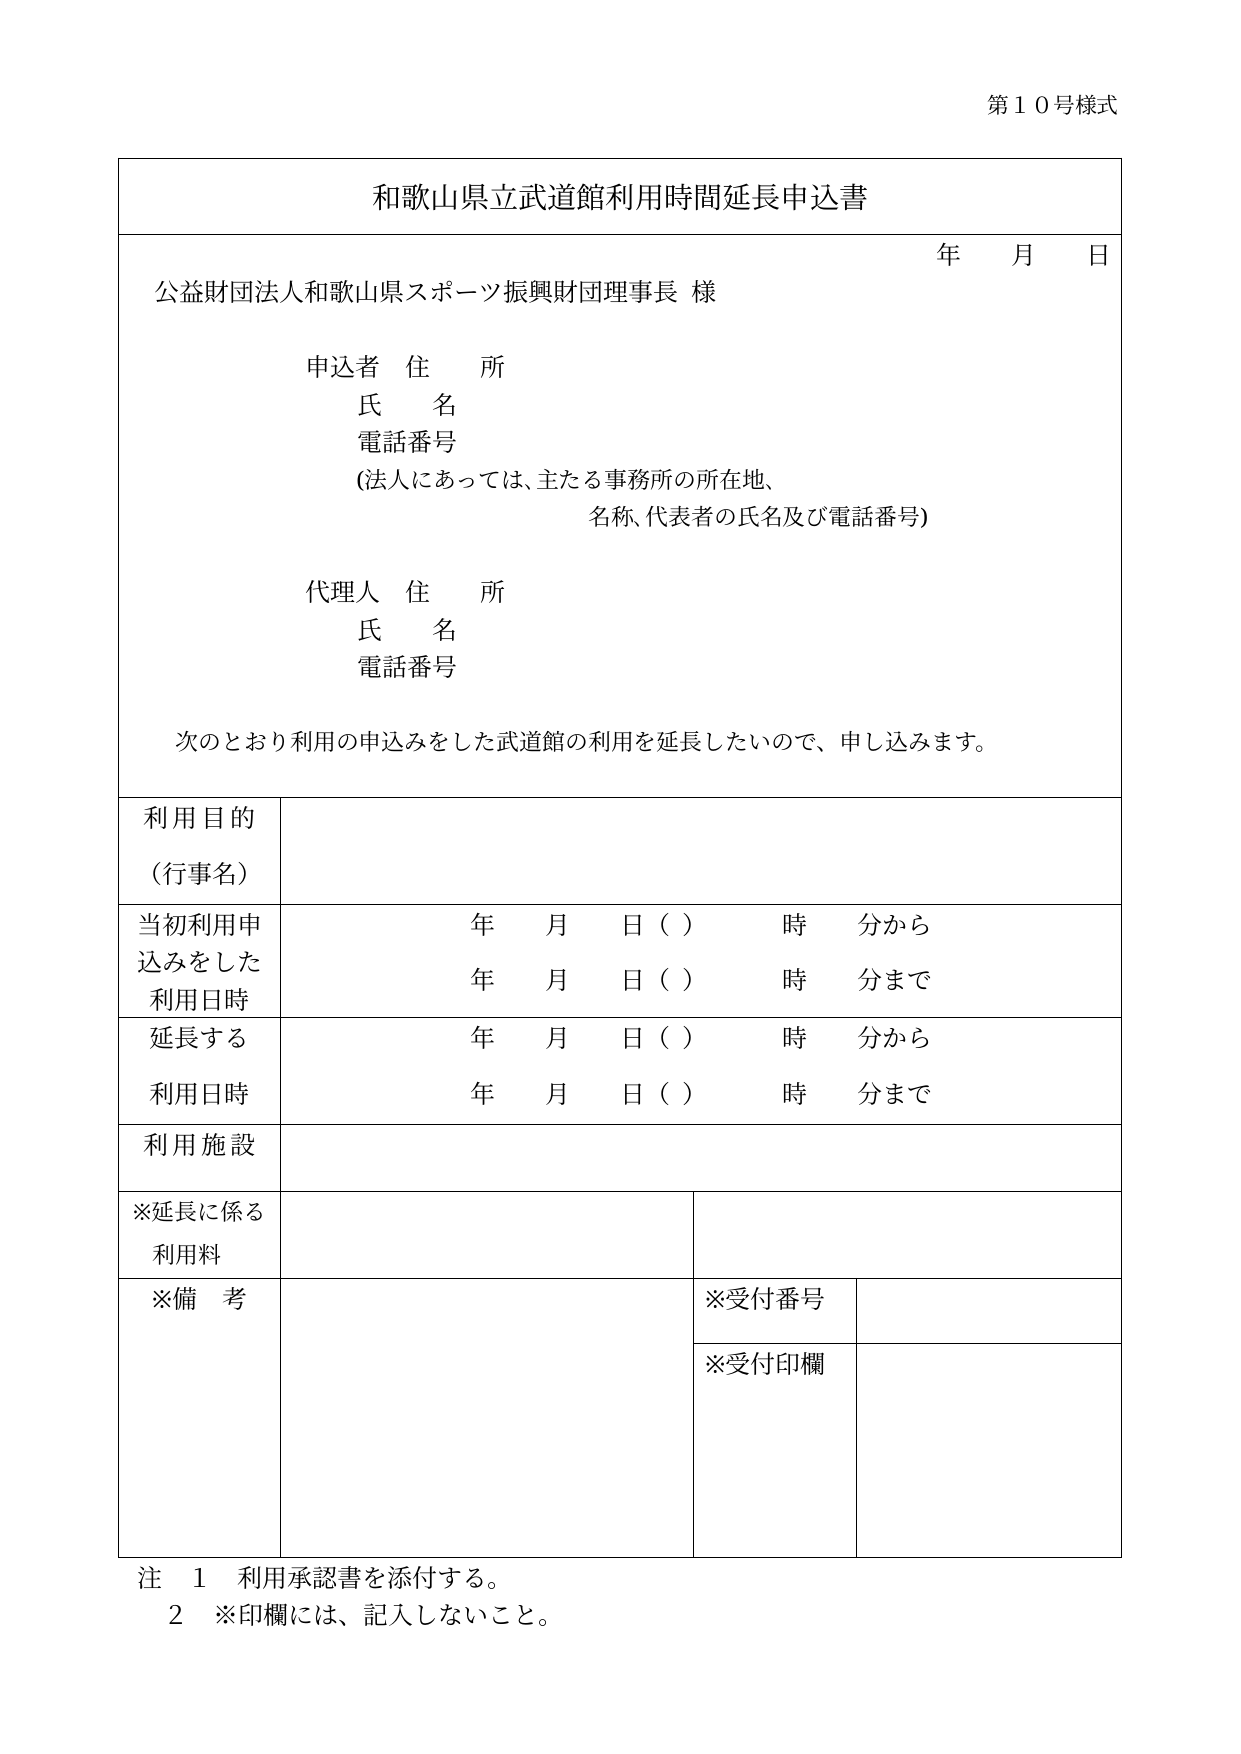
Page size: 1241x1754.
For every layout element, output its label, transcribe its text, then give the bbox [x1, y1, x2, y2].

table_cell [281, 1192, 693, 1278]
table_cell [857, 1344, 1121, 1557]
table_cell 延長する 利用日時 [119, 1018, 280, 1124]
table_cell ※備 考 [119, 1279, 280, 1557]
table_cell 利用施設 [119, 1125, 280, 1191]
table_cell ※受付印欄 [694, 1344, 856, 1557]
table_cell 年 月 日 公益財団法人和歌山県スポーツ振興財団理事長 様 申込者 住 所 氏 名 電話番号 (法人にあっては､主たる事務所の所在地､ 名称､代表者の氏名及び電話番号) 代理人 住 所 氏 名 電話番号 次のとおり利用の申込みをした武道館の利用を延長したいので、申し込みます。 [119, 235, 1121, 797]
table_cell [281, 1125, 1121, 1191]
table_cell 当初利用申 込みをした 利用日時 [119, 905, 280, 1017]
table_cell ※延長に係る 利用料 [119, 1192, 280, 1278]
table_header 和歌山県立武道館利用時間延長申込書 [119, 159, 1121, 234]
table_cell 利用目的 （行事名） [119, 798, 280, 904]
table_cell [694, 1192, 1121, 1278]
text 注 １ 利用承認書を添付する。 [112, 1558, 1128, 1595]
table_cell 年 月 日（ ） 時 分から 年 月 日（ ） 時 分まで [281, 1018, 1121, 1124]
table_cell 年 月 日（ ） 時 分から 年 月 日（ ） 時 分まで [281, 905, 1121, 1017]
table_cell ※受付番号 [694, 1279, 856, 1343]
table_cell [281, 1279, 693, 1557]
text ２ ※印欄には、記入しないこと。 [112, 1595, 1128, 1633]
table_cell [281, 798, 1121, 904]
table_cell [857, 1279, 1121, 1343]
